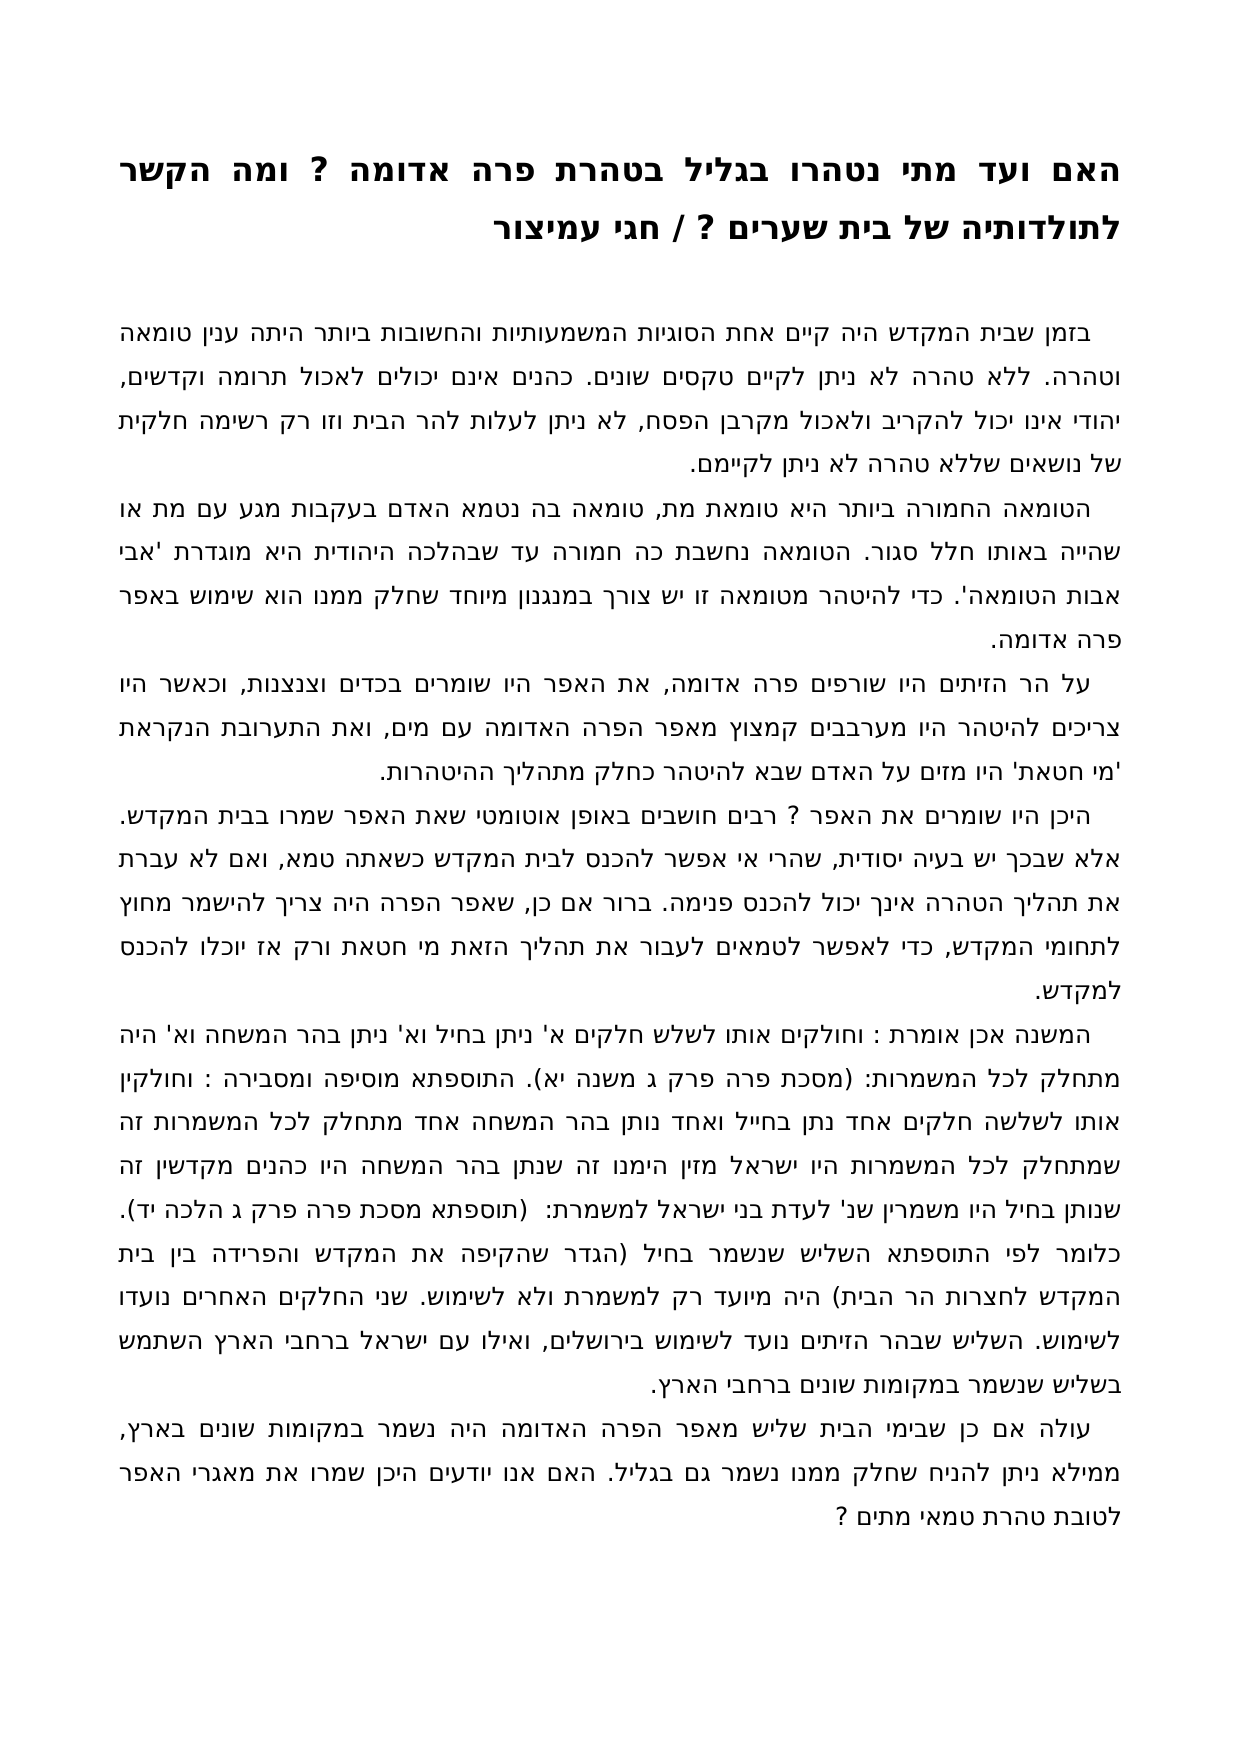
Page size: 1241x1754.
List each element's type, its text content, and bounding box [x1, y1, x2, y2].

text האם ועד מתי נטהרו בגליל בטהרת פרה אדומה ? ומה הקשר לתולדותיה של בית שערים ? / חגי עמיצור [118, 150, 1122, 247]
text הטומאה החמורה ביותר היא טומאת מת, טומאה בה נטמא האדם בעקבות מגע עם מת או שהייה באותו חלל סגור. הטומאה נחשבת כה חמורה עד שבהלכה היהודית היא מוגדרת 'אבי אבות הטומאה'. כדי להיטהר מטומאה זו יש צורך במנגנון מיוחד שחלק ממנו הוא שימוש באפר פרה אדומה. [118, 494, 1122, 654]
text המשנה אכן אומרת : וחולקים אותו לשלש חלקים א' ניתן בחיל וא' ניתן בהר המשחה וא' היה מתחלק לכל המשמרות: (מסכת פרה פרק ג משנה יא). התוספתא מוסיפה ומסבירה : וחולקין אותו לשלשה חלקים אחד נתן בחייל ואחד נותן בהר המשחה אחד מתחלק לכל המשמרות זה שמתחלק לכל המשמרות היו ישראל מזין הימנו זה שנתן בהר המשחה היו כהנים מקדשין זה שנותן בחיל היו משמרין שנ' לעדת בני ישראל למשמרת: (תוספתא מסכת פרה פרק ג הלכה יד). כלומר לפי התוספתא השליש שנשמר בחיל (הגדר שהקיפה את המקדש והפרידה בין בית המקדש לחצרות הר הבית) היה מיועד רק למשמרת ולא לשימוש. שני החלקים האחרים נועדו לשימוש. השליש שבהר הזיתים נועד לשימוש בירושלים, ואילו עם ישראל ברחבי הארץ השתמש בשליש שנשמר במקומות שונים ברחבי הארץ. [118, 1020, 1122, 1399]
text עולה אם כן שבימי הבית שליש מאפר הפרה האדומה היה נשמר במקומות שונים בארץ, ממילא ניתן להניח שחלק ממנו נשמר גם בגליל. האם אנו יודעים היכן שמרו את מאגרי האפר לטובת טהרת טמאי מתים ? [118, 1414, 1122, 1531]
text בזמן שבית המקדש היה קיים אחת הסוגיות המשמעותיות והחשובות ביותר היתה ענין טומאה וטהרה. ללא טהרה לא ניתן לקיים טקסים שונים. כהנים אינם יכולים לאכול תרומה וקדשים, יהודי אינו יכול להקריב ולאכול מקרבן הפסח, לא ניתן לעלות להר הבית וזו רק רשימה חלקית של נושאים שללא טהרה לא ניתן לקיימם. [118, 318, 1122, 479]
text על הר הזיתים היו שורפים פרה אדומה, את האפר היו שומרים בכדים וצנצנות, וכאשר היו צריכים להיטהר היו מערבבים קמצוץ מאפר הפרה האדומה עם מים, ואת התערובת הנקראת 'מי חטאת' היו מזים על האדם שבא להיטהר כחלק מתהליך ההיטהרות. [118, 669, 1122, 786]
text היכן היו שומרים את האפר ? רבים חושבים באופן אוטומטי שאת האפר שמרו בבית המקדש. אלא שבכך יש בעיה יסודית, שהרי אי אפשר להכנס לבית המקדש כשאתה טמא, ואם לא עברת את תהליך הטהרה אינך יכול להכנס פנימה. ברור אם כן, שאפר הפרה היה צריך להישמר מחוץ לתחומי המקדש, כדי לאפשר לטמאים לעבור את תהליך הזאת מי חטאת ורק אז יוכלו להכנס למקדש. [118, 801, 1122, 1005]
